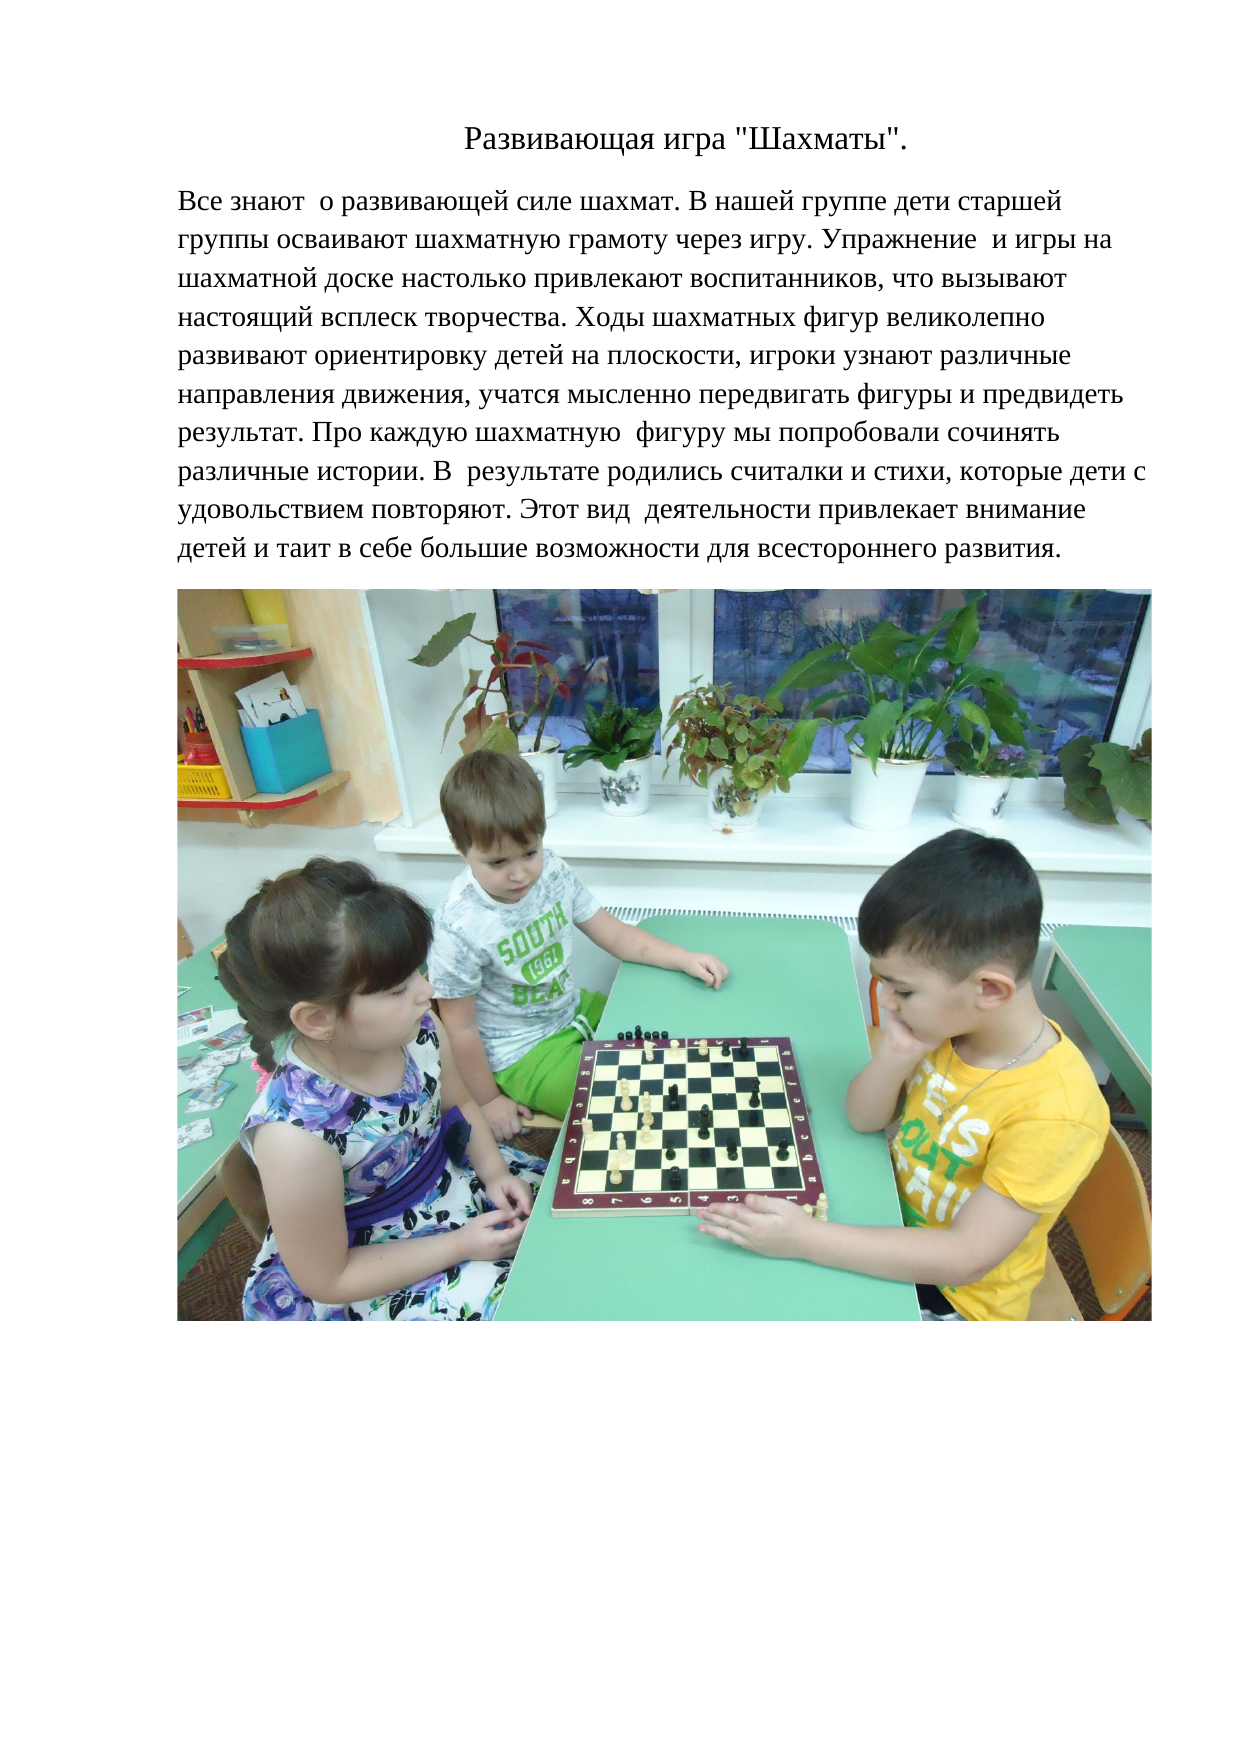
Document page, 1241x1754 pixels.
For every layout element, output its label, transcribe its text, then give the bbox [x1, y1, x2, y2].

text Развивающая игра "Шахматы". [177, 118, 1152, 156]
text Все знают о развивающей силе шахмат. В нашей группе дети старшей группы осваивают шахматную грамоту через игру. Упражнение и игры на шахматной доске настолько привлекают воспитанников, что вызывают настоящий всплеск творчества. Ходы шахматных фигур великолепно развивают ориентировку детей на плоскости, игроки узнают различные направления движения, учатся мысленно передвигать фигуры и предвидеть результат. Про каждую шахматную фигуру мы попробовали сочинять различные истории. В результате родились считалки и стихи, которые дети с удовольствием повторяют. Этот вид деятельности привлекает внимание детей и таит в себе большие возможности для всестороннего развития. [177, 183, 1152, 563]
picture [177, 589, 1152, 1321]
